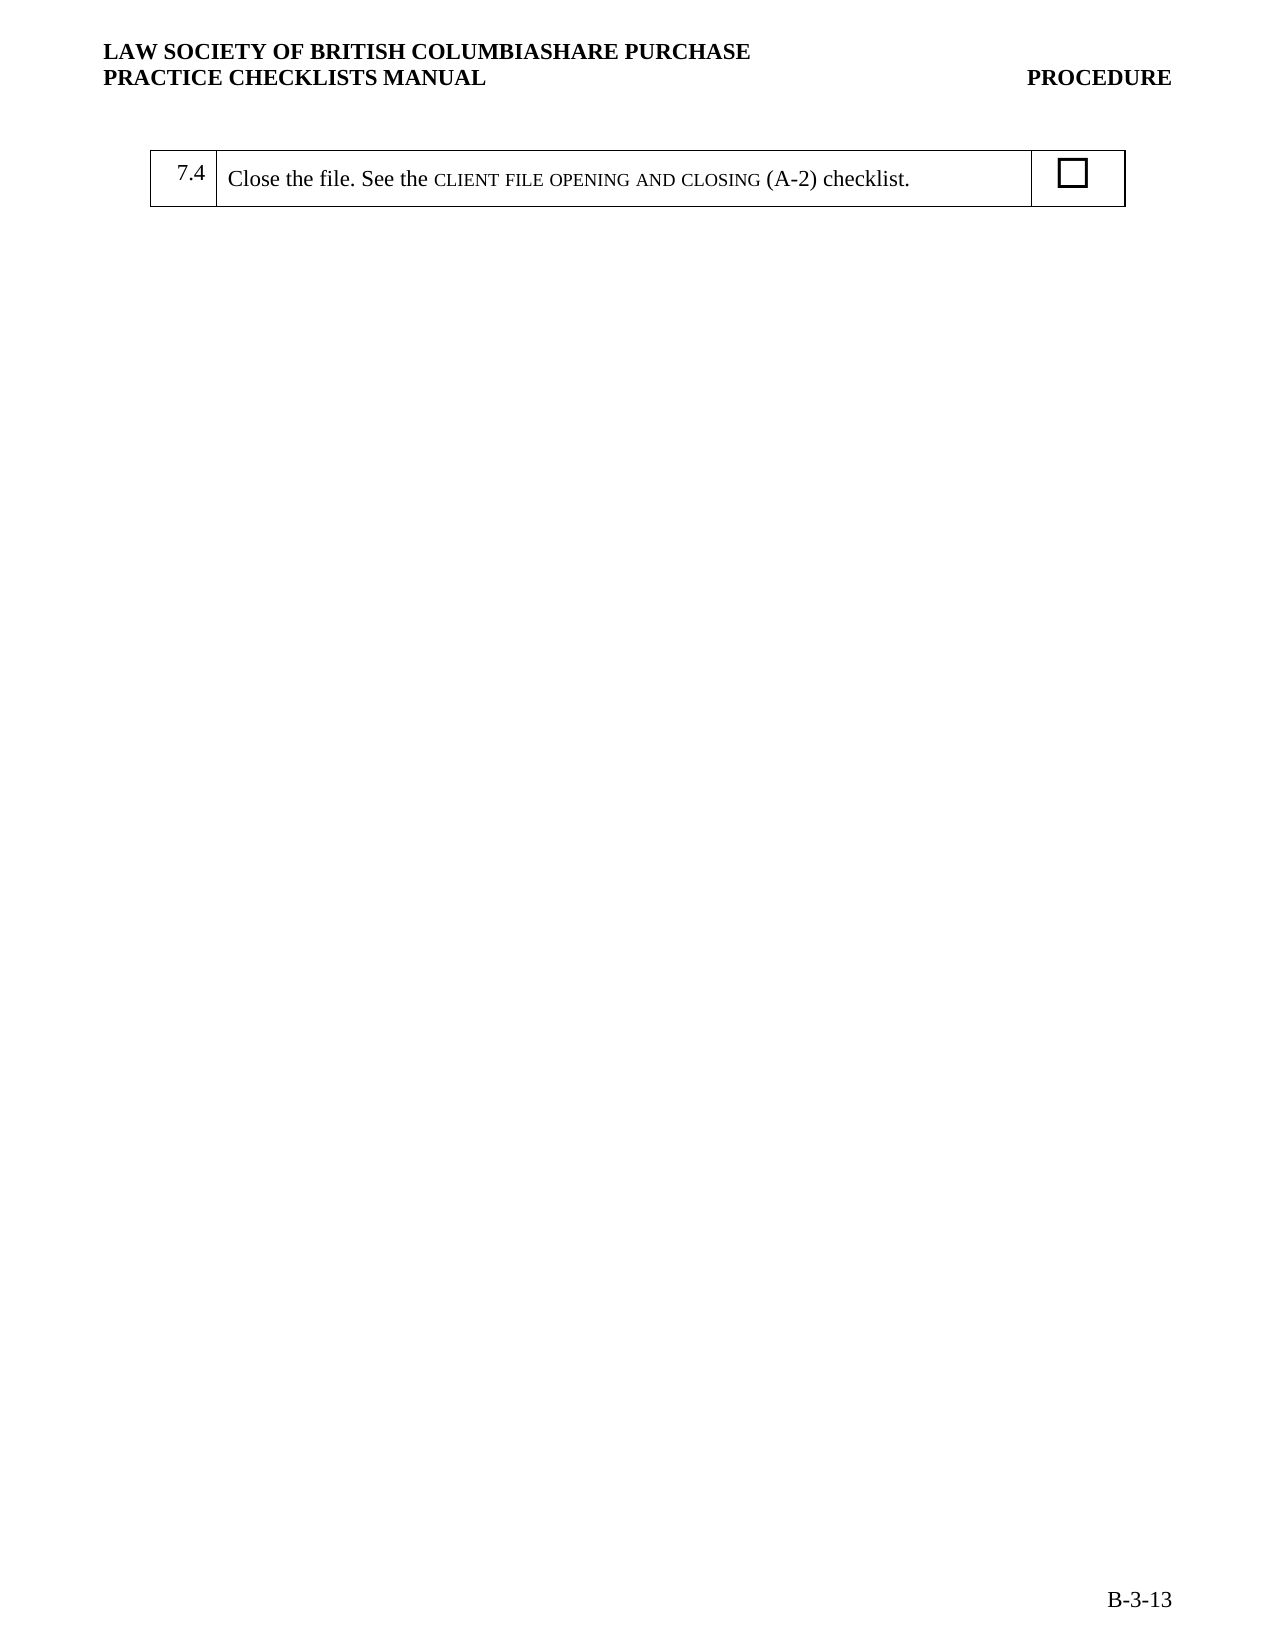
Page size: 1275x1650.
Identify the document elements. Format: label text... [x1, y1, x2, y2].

table_cell 7.4 [151, 151, 216, 206]
table_cell [1032, 151, 1124, 206]
table_cell Close the file. See the client file opening and closing (A-2) checklist. [217, 151, 1031, 206]
